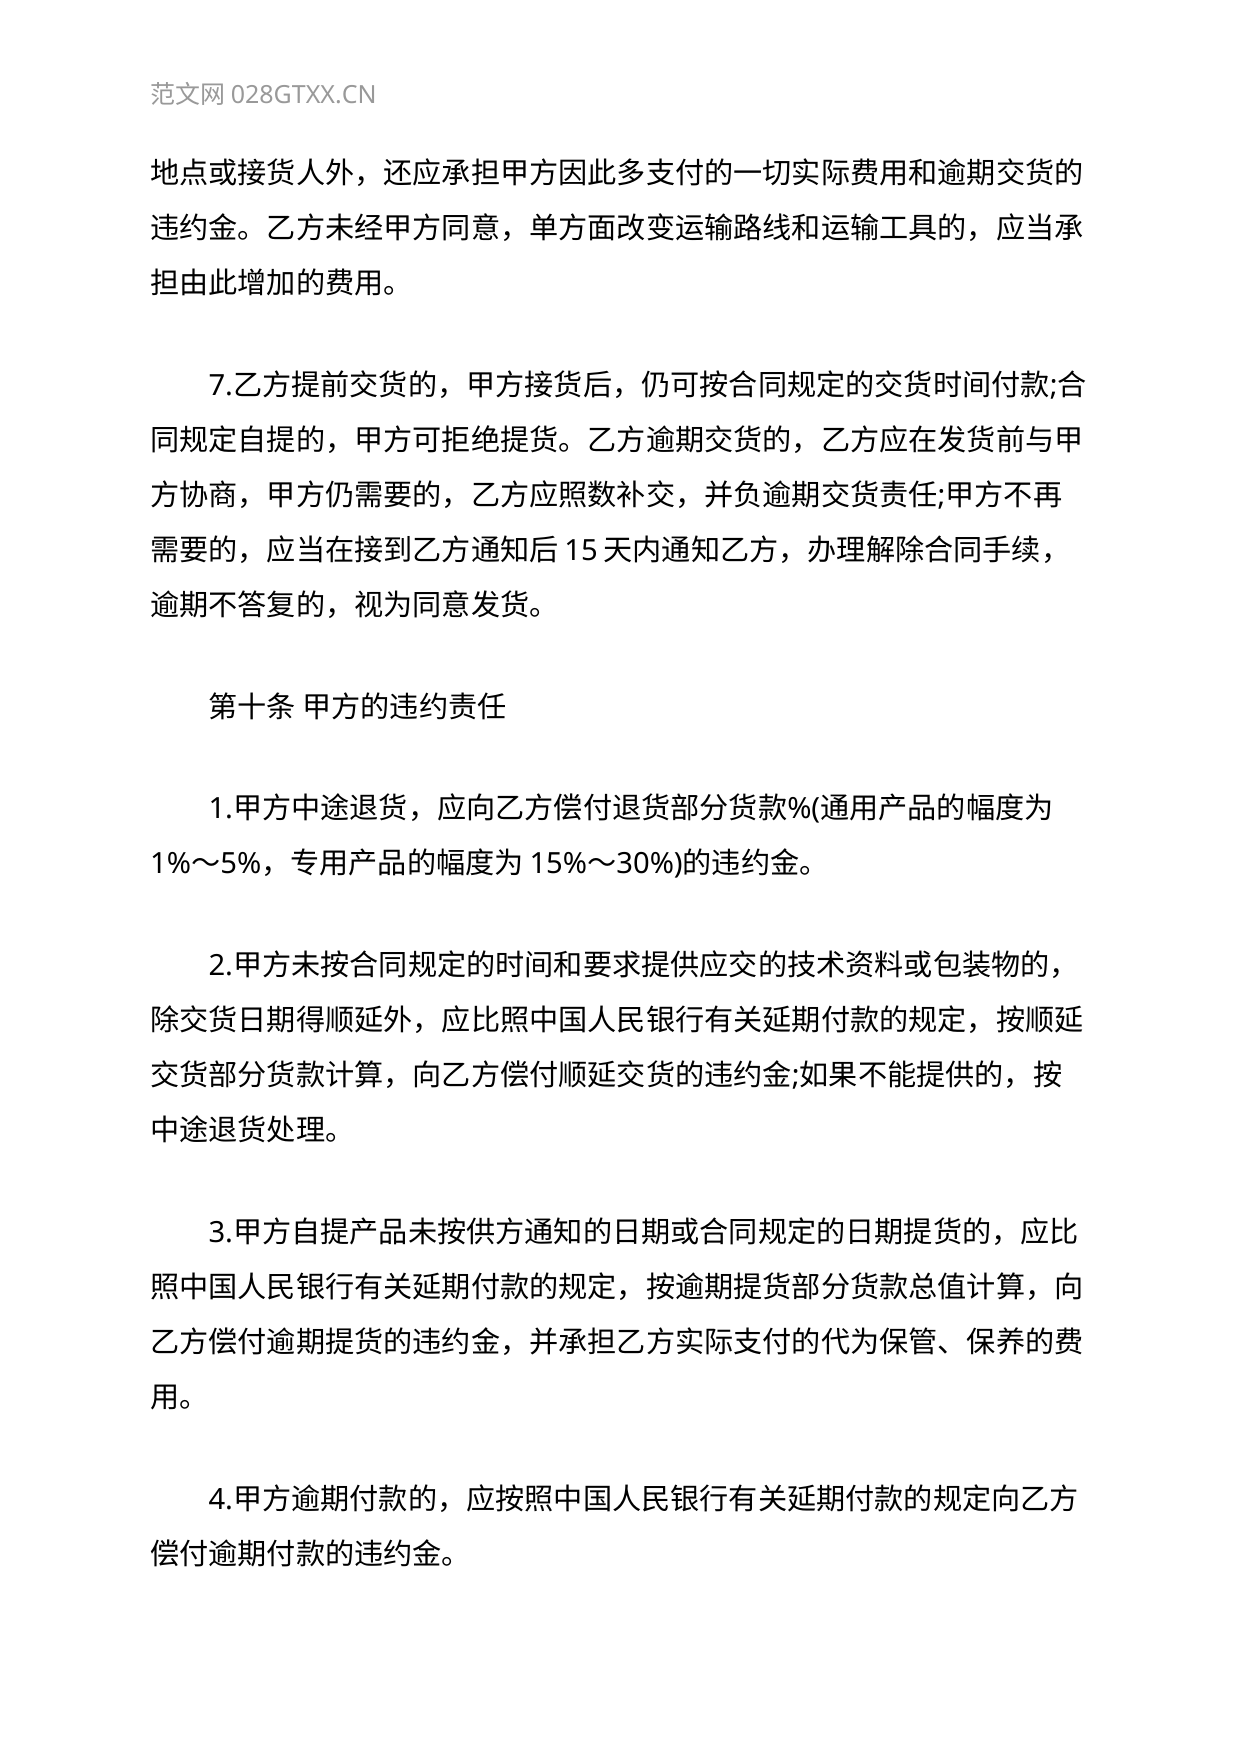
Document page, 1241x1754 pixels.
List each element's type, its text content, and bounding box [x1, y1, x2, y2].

text 1.甲方中途退货，应向乙方偿付退货部分货款%(通用产品的幅度为1%～5%，专用产品的幅度为15%～30%)的违约金。 [150, 785, 1090, 882]
text 第十条 甲方的违约责任 [150, 683, 1090, 726]
text 2.甲方未按合同规定的时间和要求提供应交的技术资料或包装物的，除交货日期得顺延外，应比照中国人民银行有关延期付款的规定，按顺延交货部分货款计算，向乙方偿付顺延交货的违约金;如果不能提供的，按中途退货处理。 [150, 942, 1090, 1149]
text 4.甲方逾期付款的，应按照中国人民银行有关延期付款的规定向乙方偿付逾期付款的违约金。 [150, 1475, 1090, 1572]
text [150, 150, 1090, 302]
text 7.乙方提前交货的，甲方接货后，仍可按合同规定的交货时间付款;合同规定自提的，甲方可拒绝提货。乙方逾期交货的，乙方应在发货前与甲方协商，甲方仍需要的，乙方应照数补交，并负逾期交货责任;甲方不再需要的，应当在接到乙方通知后15天内通知乙方，办理解除合同手续，逾期不答复的，视为同意发货。 [150, 362, 1090, 624]
text 3.甲方自提产品未按供方通知的日期或合同规定的日期提货的，应比照中国人民银行有关延期付款的规定，按逾期提货部分货款总值计算，向乙方偿付逾期提货的违约金，并承担乙方实际支付的代为保管、保养的费用。 [150, 1209, 1090, 1416]
